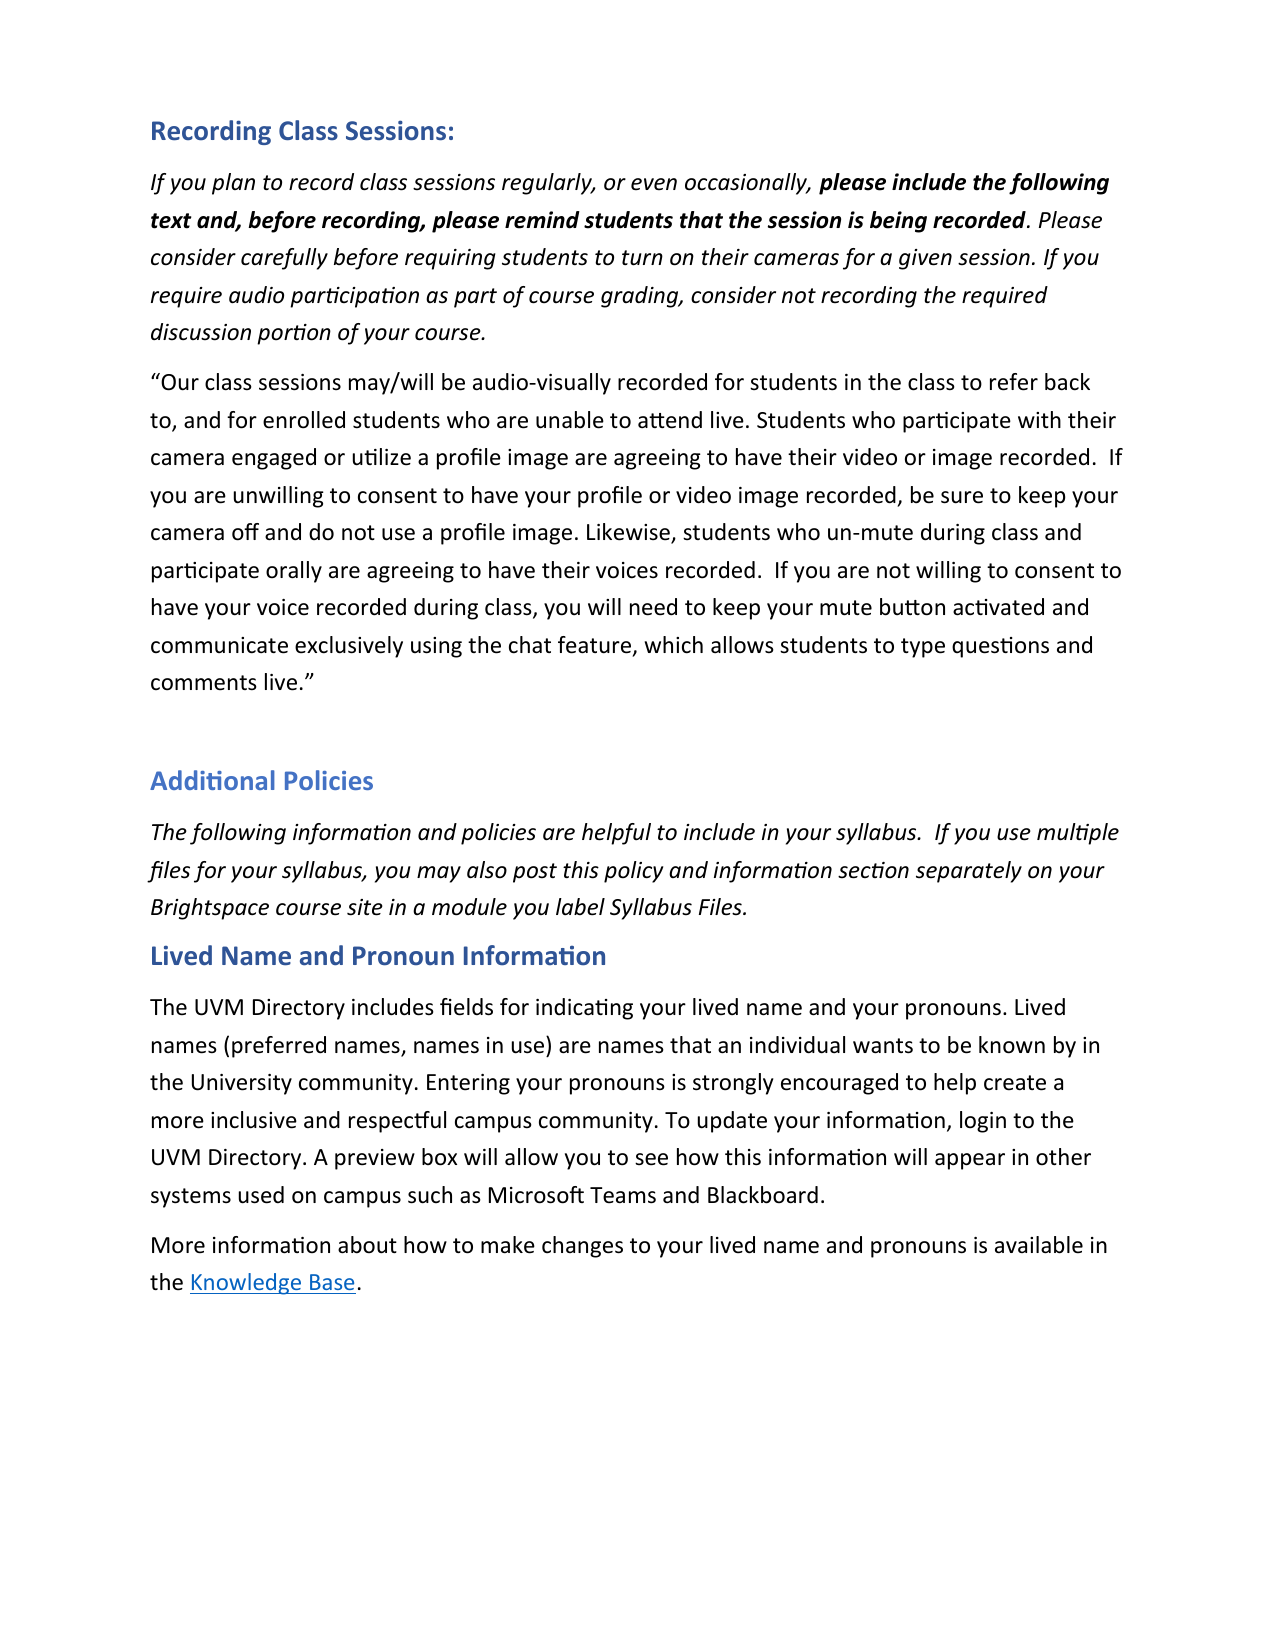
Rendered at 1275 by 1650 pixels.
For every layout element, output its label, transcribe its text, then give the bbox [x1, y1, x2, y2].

subtitle Recording Class Sessions: [150, 111, 1125, 148]
text The following information and policies are helpful to include in your syllabus. If you use multiple files for your syllabus, you may also post this policy and information section separately on your Brightspace course site in a module you label Syllabus Files. [150, 811, 1125, 923]
text “Our class sessions may/will be audio-visually recorded for students in the class to refer back to, and for enrolled students who are unable to attend live. Students who participate with their camera engaged or utilize a profile image are agreeing to have their video or image recorded. If you are unwilling to consent to have your profile or video image recorded, be sure to keep your camera off and do not use a profile image. Likewise, students who un-mute during class and participate orally are agreeing to have their voices recorded. If you are not willing to consent to have your voice recorded during class, you will need to keep your mute button activated and communicate exclusively using the chat feature, which allows students to type questions and comments live.” [150, 361, 1125, 698]
text If you plan to record class sessions regularly, or even occasionally, please include the following text and, before recording, please remind students that the session is being recorded. Please consider carefully before requiring students to turn on their cameras for a given session. If you require audio participation as part of course grading, consider not recording the required discussion portion of your course. [150, 161, 1125, 348]
subtitle The UVM Directory includes fields for indicating your lived name and your pronouns. Lived names (preferred names, names in use) are names that an individual wants to be known by in the University community. Entering your pronouns is strongly encouraged to help create a more inclusive and respectful campus community. To update your information, login to the UVM Directory. A preview box will allow you to see how this information will appear in other systems used on campus such as Microsoft Teams and Blackboard. [150, 986, 1125, 1211]
subtitle Lived Name and Pronoun Information [150, 936, 1125, 973]
text Additional Policies [150, 761, 1125, 798]
subtitle More information about how to make changes to your lived name and pronouns is available in the Knowledge Base. [150, 1223, 1125, 1298]
